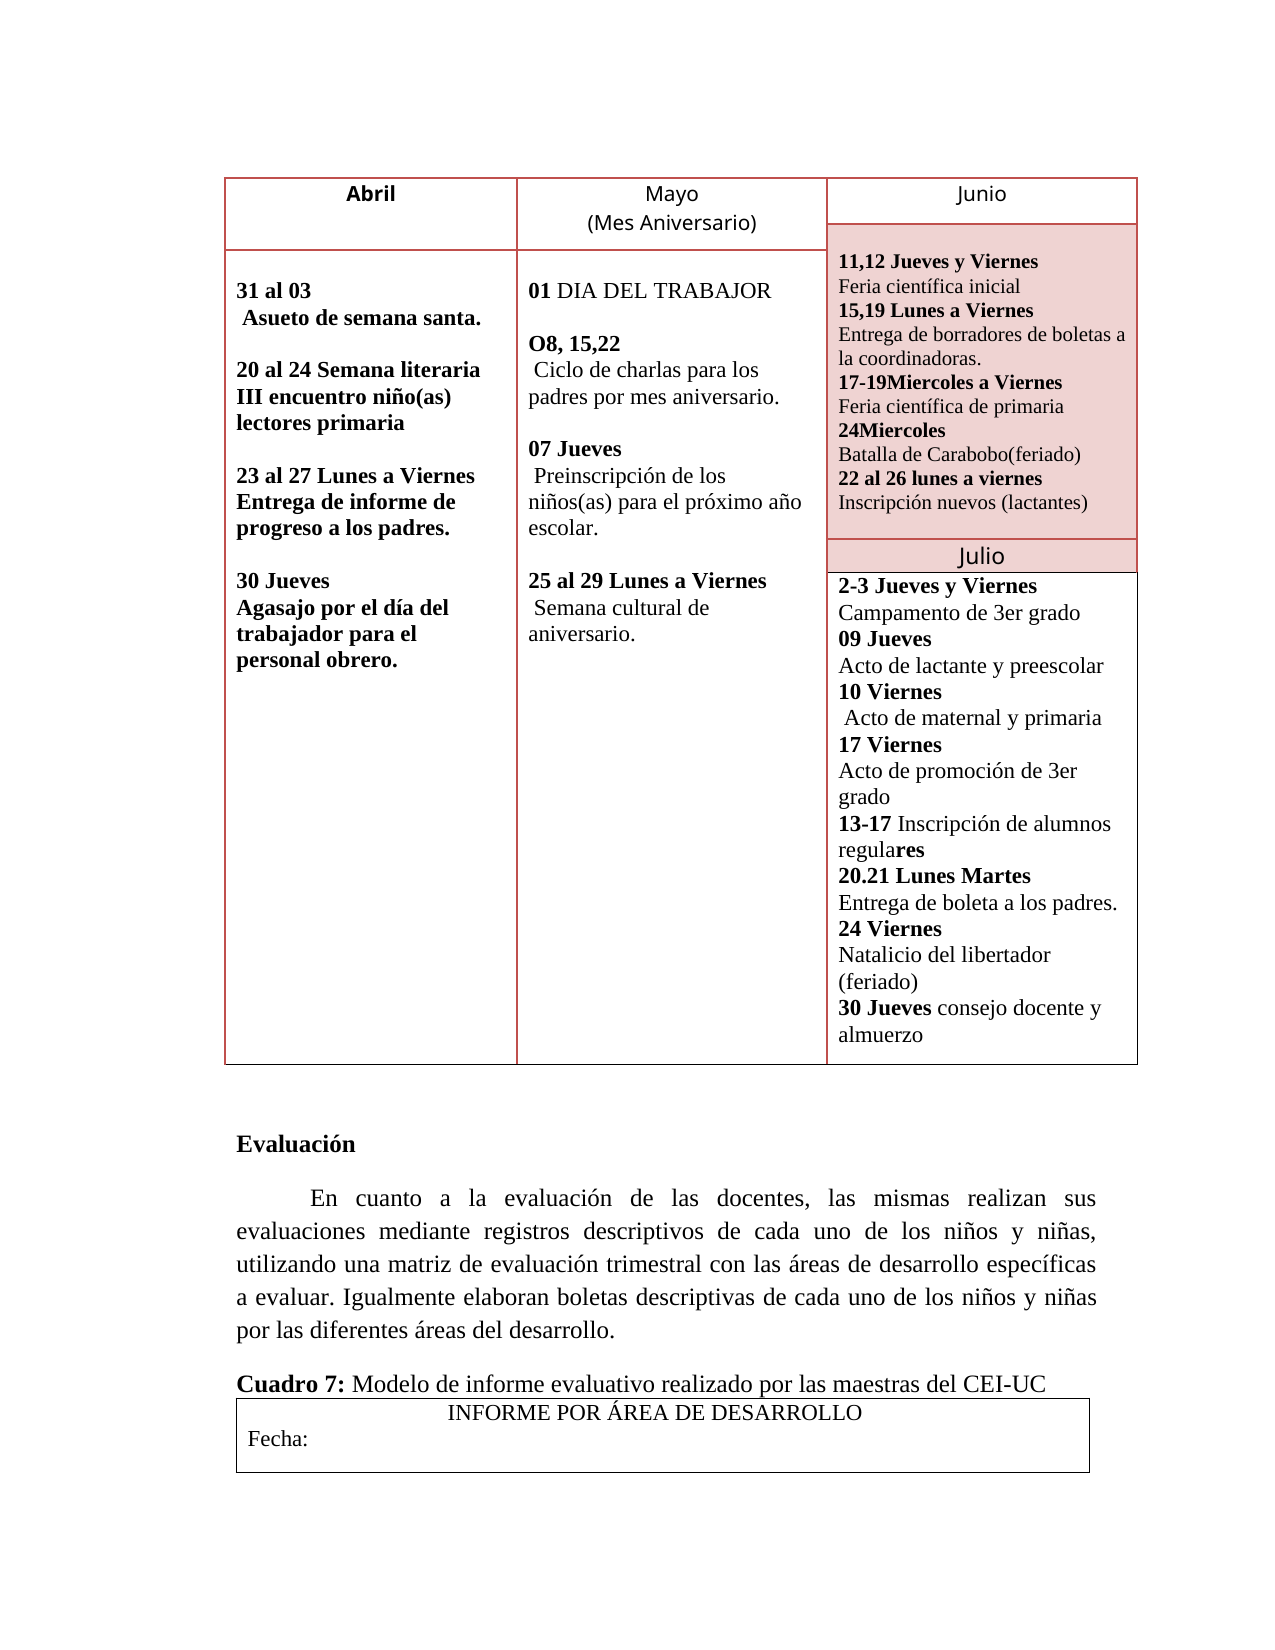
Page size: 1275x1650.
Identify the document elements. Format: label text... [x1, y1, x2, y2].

table_cell 2-3 Jueves y Viernes Campamento de 3er grado 09 Jueves Acto de lactante y preescolar 10 Viernes Acto de maternal y primaria 17 Viernes Acto de promoción de 3er grado 13-17 Inscripción de alumnos regulares 20.21 Lunes Martes Entrega de boleta a los padres. 24 Viernes Natalicio del libertador (feriado) 30 Jueves consejo docente y almuerzo [828, 573, 1137, 1064]
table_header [237, 1399, 1089, 1472]
table_cell Abril [226, 179, 516, 249]
table_cell 01 DIA DEL TRABAJOR O8, 15,22 Ciclo de charlas para los padres por mes aniversario. 07 Jueves Preinscripción de los niños(as) para el próximo año escolar. 25 al 29 Lunes a Viernes Semana cultural de aniversario. [518, 251, 826, 1064]
table_cell Junio [828, 179, 1136, 223]
table_cell Julio [828, 540, 1136, 572]
text En cuanto a la evaluación de las docentes, las mismas realizan sus evaluaciones mediante registros descriptivos de cada uno de los niños y niñas, utilizando una matriz de evaluación trimestral con las áreas de desarrollo específicas a evaluar. Igualmente elaboran boletas descriptivas de cada uno de los niños y niñas por las diferentes áreas del desarrollo. [236, 1183, 1098, 1344]
table_cell 31 al 03 Asueto de semana santa. 20 al 24 Semana literaria III encuentro niño(as) lectores primaria 23 al 27 Lunes a Viernes Entrega de informe de progreso a los padres. 30 Jueves Agasajo por el día del trabajador para el personal obrero. [226, 251, 516, 1064]
table_cell Mayo (Mes Aniversario) [518, 179, 826, 249]
text Cuadro 7: Modelo de informe evaluativo realizado por las maestras del CEI-UC [236, 1369, 1098, 1398]
table_cell 11,12 Jueves y Viernes Feria científica inicial 15,19 Lunes a Viernes Entrega de borradores de boletas a la coordinadoras. 17-19Miercoles a Viernes Feria científica de primaria 24Miercoles Batalla de Carabobo(feriado) 22 al 26 lunes a viernes Inscripción nuevos (lactantes) [828, 225, 1136, 538]
text Evaluación [236, 1129, 1098, 1158]
